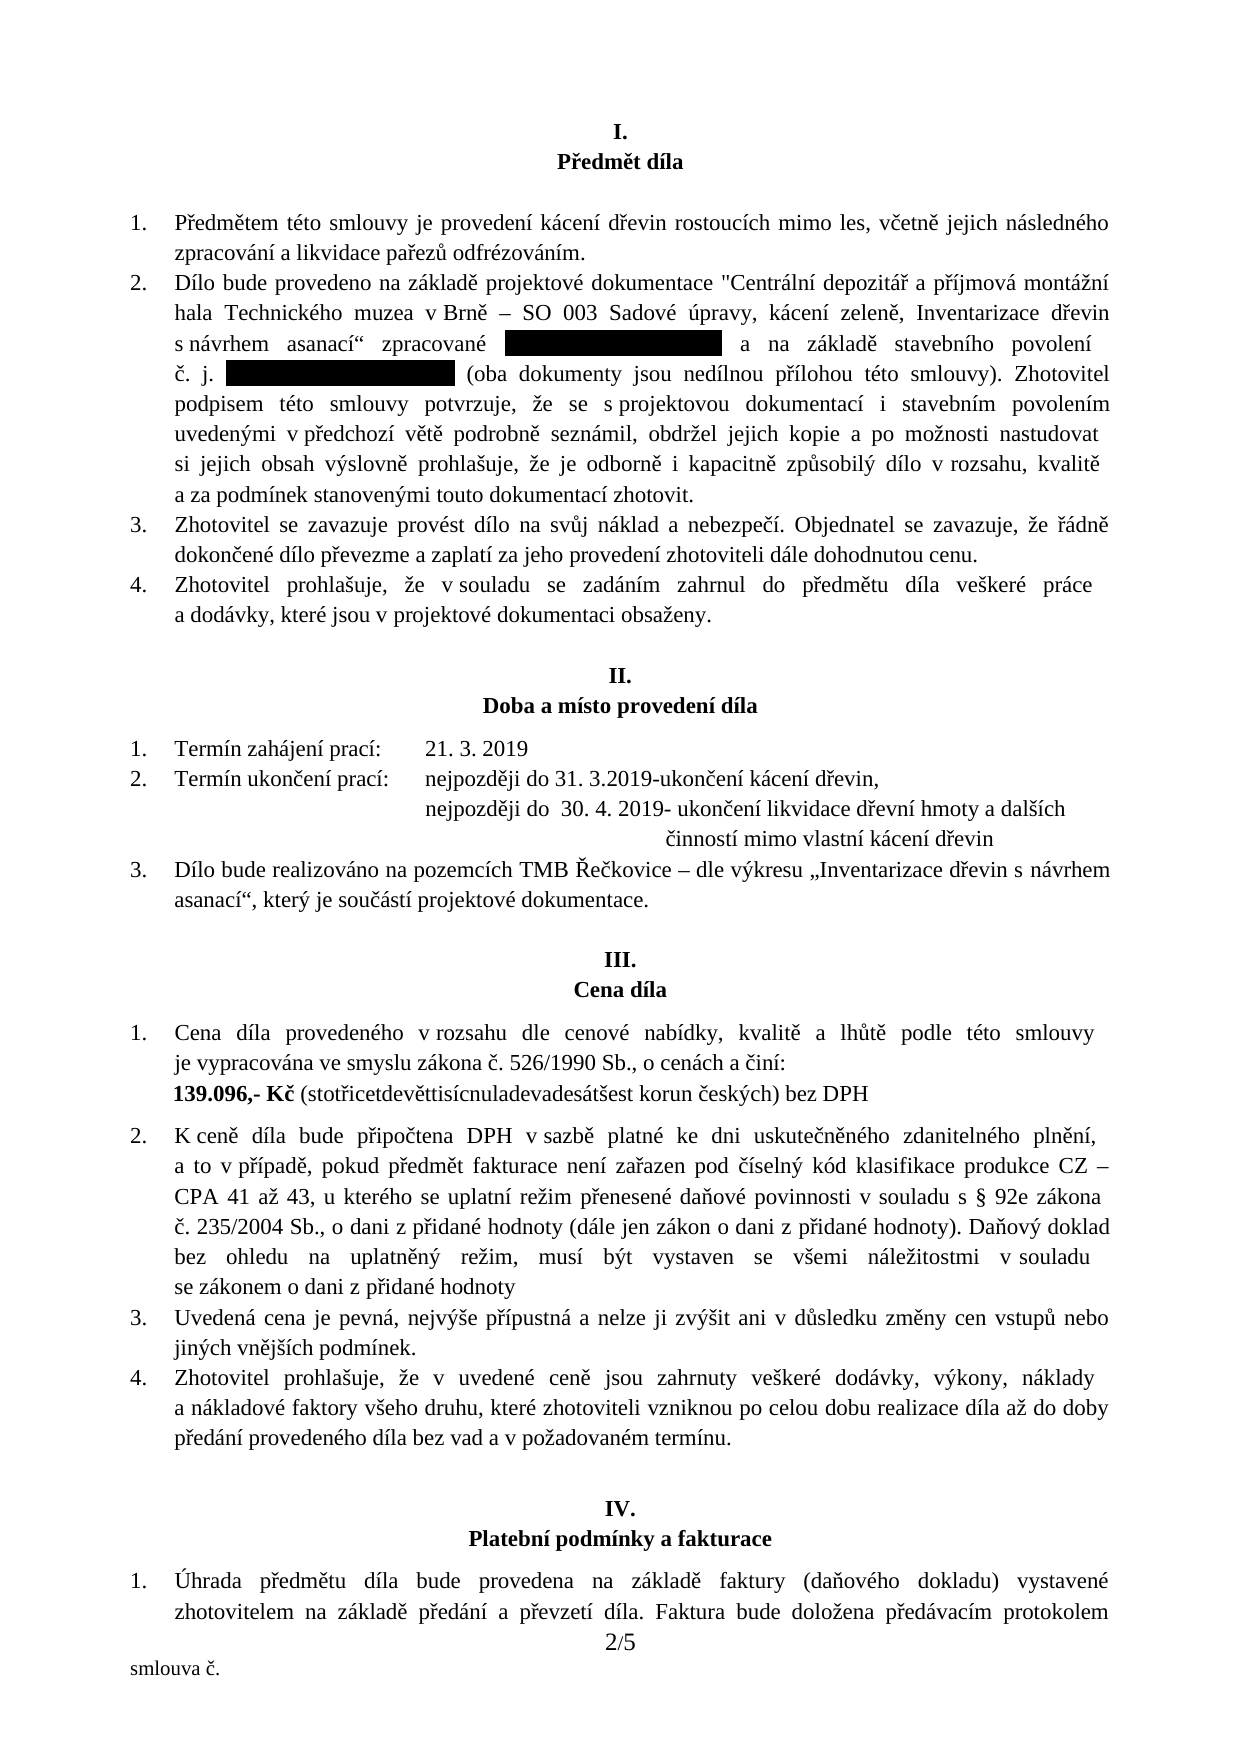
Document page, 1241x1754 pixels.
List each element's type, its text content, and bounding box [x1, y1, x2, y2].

list nejpozději do 30. 4. 2019- ukončení likvidace dřevní hmoty a dalších [425, 795, 1110, 822]
list Předmětem této smlouvy je provedení kácení dřevin rostoucích mimo les, včetně jejich následného zpracování a likvidace pařezů odfrézováním. [130, 209, 1110, 265]
text I. [130, 118, 1110, 144]
text Doba a místo provedení díla [130, 692, 1110, 718]
list Dílo bude provedeno na základě projektové dokumentace "Centrální depozitář a příjmová montážní hala Technického muzea v Brně – SO 003 Sadové úpravy, kácení zeleně, Inventarizace dřevin s návrhem asanací“ zpracované xxxxxxxxxxxxxxxxxxx a na základě stavebního povolení č. j. xxxxxxxxxxxxxxxxxxxx (oba dokumenty jsou nedílnou přílohou této smlouvy). Zhotovitel podpisem této smlouvy potvrzuje, že se s projektovou dokumentací i stavebním povolením uvedenými v předchozí větě podrobně seznámil, obdržel jejich kopie a po možnosti nastudovat si jejich obsah výslovně prohlašuje, že je odborně i kapacitně způsobilý dílo v rozsahu, kvalitě a za podmínek stanovenými touto dokumentací zhotovit. [130, 269, 1110, 507]
list Zhotovitel prohlašuje, že v uvedené ceně jsou zahrnuty veškeré dodávky, výkony, náklady a nákladové faktory všeho druhu, které zhotoviteli vzniknou po celou dobu realizace díla až do doby předání provedeného díla bez vad a v požadovaném termínu. [130, 1364, 1110, 1451]
list Termín zahájení prací: 21. 3. 2019 [130, 735, 1110, 761]
text Cena díla [130, 976, 1110, 1003]
list Zhotovitel se zavazuje provést dílo na svůj náklad a nebezpečí. Objednatel se zavazuje, že řádně dokončené dílo převezme a zaplatí za jeho provedení zhotoviteli dále dohodnutou cenu. [130, 511, 1110, 567]
text III. [130, 946, 1110, 973]
list K ceně díla bude připočtena DPH v sazbě platné ke dni uskutečněného zdanitelného plnění, a to v případě, pokud předmět fakturace není zařazen pod číselný kód klasifikace produkce CZ – CPA 41 až 43, u kterého se uplatní režim přenesené daňové povinnosti v souladu s § 92e zákona č. 235/2004 Sb., o dani z přidané hodnoty (dále jen zákon o dani z přidané hodnoty). Daňový doklad bez ohledu na uplatněný režim, musí být vystaven se všemi náležitostmi v souladu se zákonem o dani z přidané hodnoty [130, 1122, 1110, 1300]
list Dílo bude realizováno na pozemcích TMB Řečkovice – dle výkresu „Inventarizace dřevin s návrhem asanací“, který je součástí projektové dokumentace. [130, 856, 1110, 912]
text IV. [130, 1495, 1110, 1521]
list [130, 1568, 1110, 1624]
text Platební podmínky a fakturace [130, 1525, 1110, 1551]
list Uvedená cena je pevná, nejvýše přípustná a nelze ji zvýšit ani v důsledku změny cen vstupů nebo jiných vnějších podmínek. [130, 1303, 1110, 1360]
text Předmět díla [130, 148, 1110, 175]
list Cena díla provedeného v rozsahu dle cenové nabídky, kvalitě a lhůtě podle této smlouvy je vypracována ve smyslu zákona č. 526/1990 Sb., o cenách a činí: [130, 1019, 1110, 1076]
text 139.096,- Kč (stotřicetdevěttisícnuladevadesátšest korun českých) bez DPH [167, 1079, 1110, 1106]
text II. [130, 662, 1110, 688]
list Termín ukončení prací: nejpozději do 31. 3.2019-ukončení kácení dřevin, [130, 765, 1110, 791]
list činností mimo vlastní kácení dřevin [425, 825, 1110, 852]
list Zhotovitel prohlašuje, že v souladu se zadáním zahrnul do předmětu díla veškeré práce a dodávky, které jsou v projektové dokumentaci obsaženy. [130, 571, 1110, 628]
